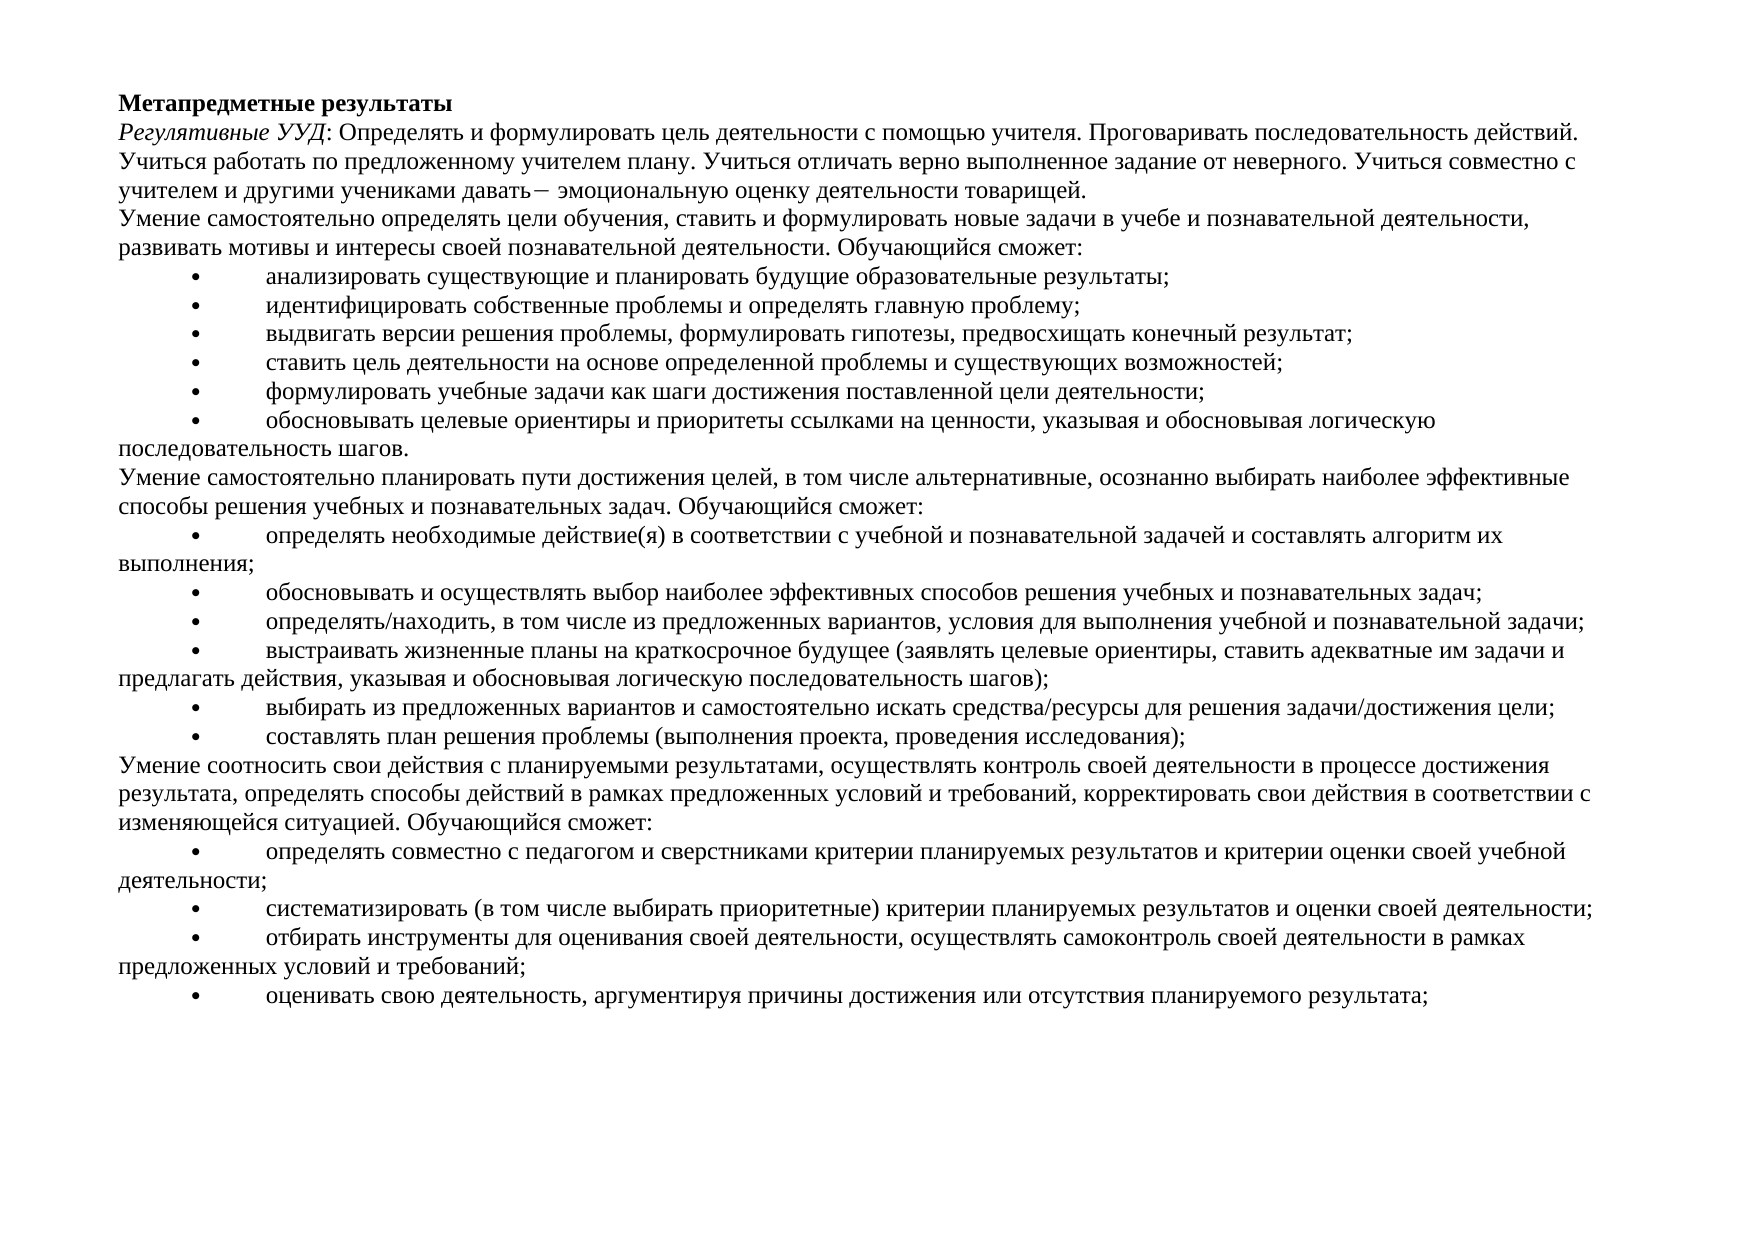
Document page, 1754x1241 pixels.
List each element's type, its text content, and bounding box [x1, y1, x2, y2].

list формулировать учебные задачи как шаги достижения поставленной цели деятельности; [118, 376, 1636, 405]
list выбирать из предложенных вариантов и самостоятельно искать средства/ресурсы для решения задачи/достижения цели; [118, 692, 1636, 721]
text Умение самостоятельно планировать пути достижения целей, в том числе альтернативные, осознанно выбирать наиболее эффективные способы решения учебных и познавательных задач. Обучающийся сможет: [118, 462, 1636, 520]
list обосновывать и осуществлять выбор наиболее эффективных способов решения учебных и познавательных задач; [118, 577, 1636, 606]
list выдвигать версии решения проблемы, формулировать гипотезы, предвосхищать конечный результат; [118, 318, 1636, 347]
list идентифицировать собственные проблемы и определять главную проблему; [118, 290, 1636, 318]
text Умение самостоятельно определять цели обучения, ставить и формулировать новые задачи в учебе и познавательной деятельности, развивать мотивы и интересы своей познавательной деятельности. Обучающийся сможет: [118, 203, 1636, 261]
list выстраивать жизненные планы на краткосрочное будущее (заявлять целевые ориентиры, ставить адекватные им задачи и предлагать действия, указывая и обосновывая логическую последовательность шагов); [118, 635, 1636, 692]
list систематизировать (в том числе выбирать приоритетные) критерии планируемых результатов и оценки своей деятельности; [118, 893, 1636, 922]
list анализировать существующие и планировать будущие образовательные результаты; [118, 261, 1636, 290]
text Регулятивные УУД: Определять и формулировать цель деятельности с помощью учителя. Проговаривать последовательность действий. Учиться работать по предложенному учителем плану. Учиться отличать верно выполненное задание от неверного. Учиться совместно с учителем и другими учениками давать− эмоциональную оценку деятельности товарищей. [118, 117, 1636, 203]
list определять/находить, в том числе из предложенных вариантов, условия для выполнения учебной и познавательной задачи; [118, 606, 1636, 635]
list определять необходимые действие(я) в соответствии с учебной и познавательной задачей и составлять алгоритм их выполнения; [118, 520, 1636, 577]
text Метапредметные результаты [118, 88, 1636, 117]
list определять совместно с педагогом и сверстниками критерии планируемых результатов и критерии оценки своей учебной деятельности; [118, 836, 1636, 893]
list обосновывать целевые ориентиры и приоритеты ссылками на ценности, указывая и обосновывая логическую последовательность шагов. [118, 405, 1636, 462]
list отбирать инструменты для оценивания своей деятельности, осуществлять самоконтроль своей деятельности в рамках предложенных условий и требований; [118, 922, 1636, 980]
list оценивать свою деятельность, аргументируя причины достижения или отсутствия планируемого результата; [118, 980, 1636, 1008]
text Умение соотносить свои действия с планируемыми результатами, осуществлять контроль своей деятельности в процессе достижения результата, определять способы действий в рамках предложенных условий и требований, корректировать свои действия в соответствии с изменяющейся ситуацией. Обучающийся сможет: [118, 750, 1636, 836]
list составлять план решения проблемы (выполнения проекта, проведения исследования); [118, 721, 1636, 750]
list ставить цель деятельности на основе определенной проблемы и существующих возможностей; [118, 347, 1636, 376]
